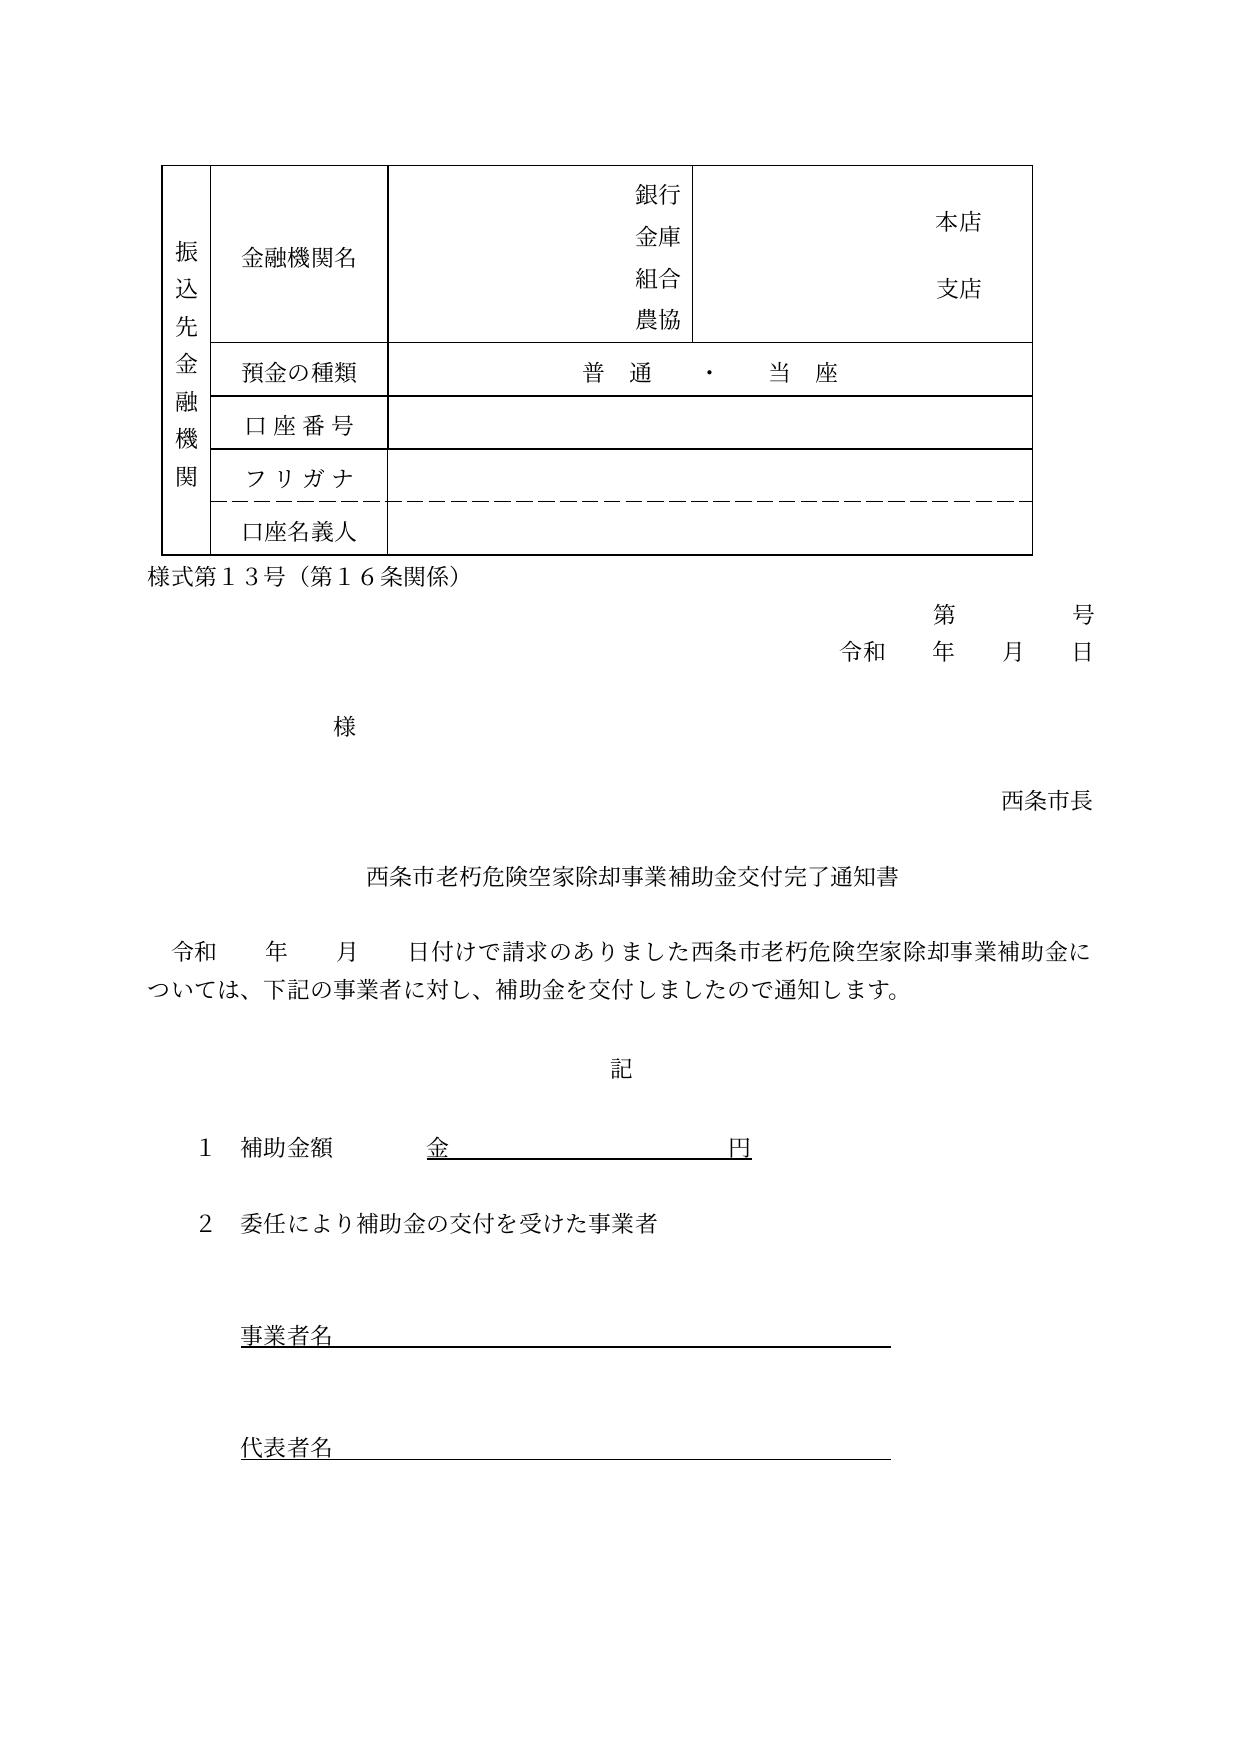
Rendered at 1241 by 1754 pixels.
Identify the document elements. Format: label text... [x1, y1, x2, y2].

text 様式第１３号（第１６条関係） [148, 164, 1002, 593]
table_cell [388, 450, 1032, 501]
text 第 号 [148, 593, 1095, 631]
text 令和 年 月 日付けで請求のありました西条市老朽危険空家除却事業補助金については、下記の事業者に対し、補助金を交付しましたので通知します。 [148, 931, 1095, 1006]
text 西条市長 [148, 781, 1092, 818]
text 事業者名 [148, 1318, 1095, 1351]
table_header 金融機関名 [211, 166, 387, 342]
table_cell 普 通 ・ 当 座 [389, 343, 1032, 395]
text 様 [148, 706, 1002, 743]
text 令和 年 月 日 [148, 631, 1095, 668]
text １ 補助金額 金 円 [148, 1127, 1095, 1164]
table_header 本店 支店 [693, 166, 1032, 342]
text 西条市老朽危険空家除却事業補助金交付完了通知書 [148, 856, 1095, 893]
table_cell 預金の種類 [211, 343, 387, 395]
table_cell [388, 501, 1032, 554]
table_header 振 込 先 金 融 機 関 [163, 166, 210, 554]
table_cell 口座名義人 [211, 501, 387, 554]
table_cell [389, 397, 1032, 448]
table_cell 口座番号 [211, 397, 387, 448]
text ２ 委任により補助金の交付を受けた事業者 [148, 1206, 1095, 1239]
text 記 [148, 1047, 1095, 1085]
table_header 銀行 金庫 組合 農協 [389, 166, 692, 342]
table_cell フリガナ [211, 450, 387, 501]
text 代表者名 [148, 1430, 1095, 1463]
